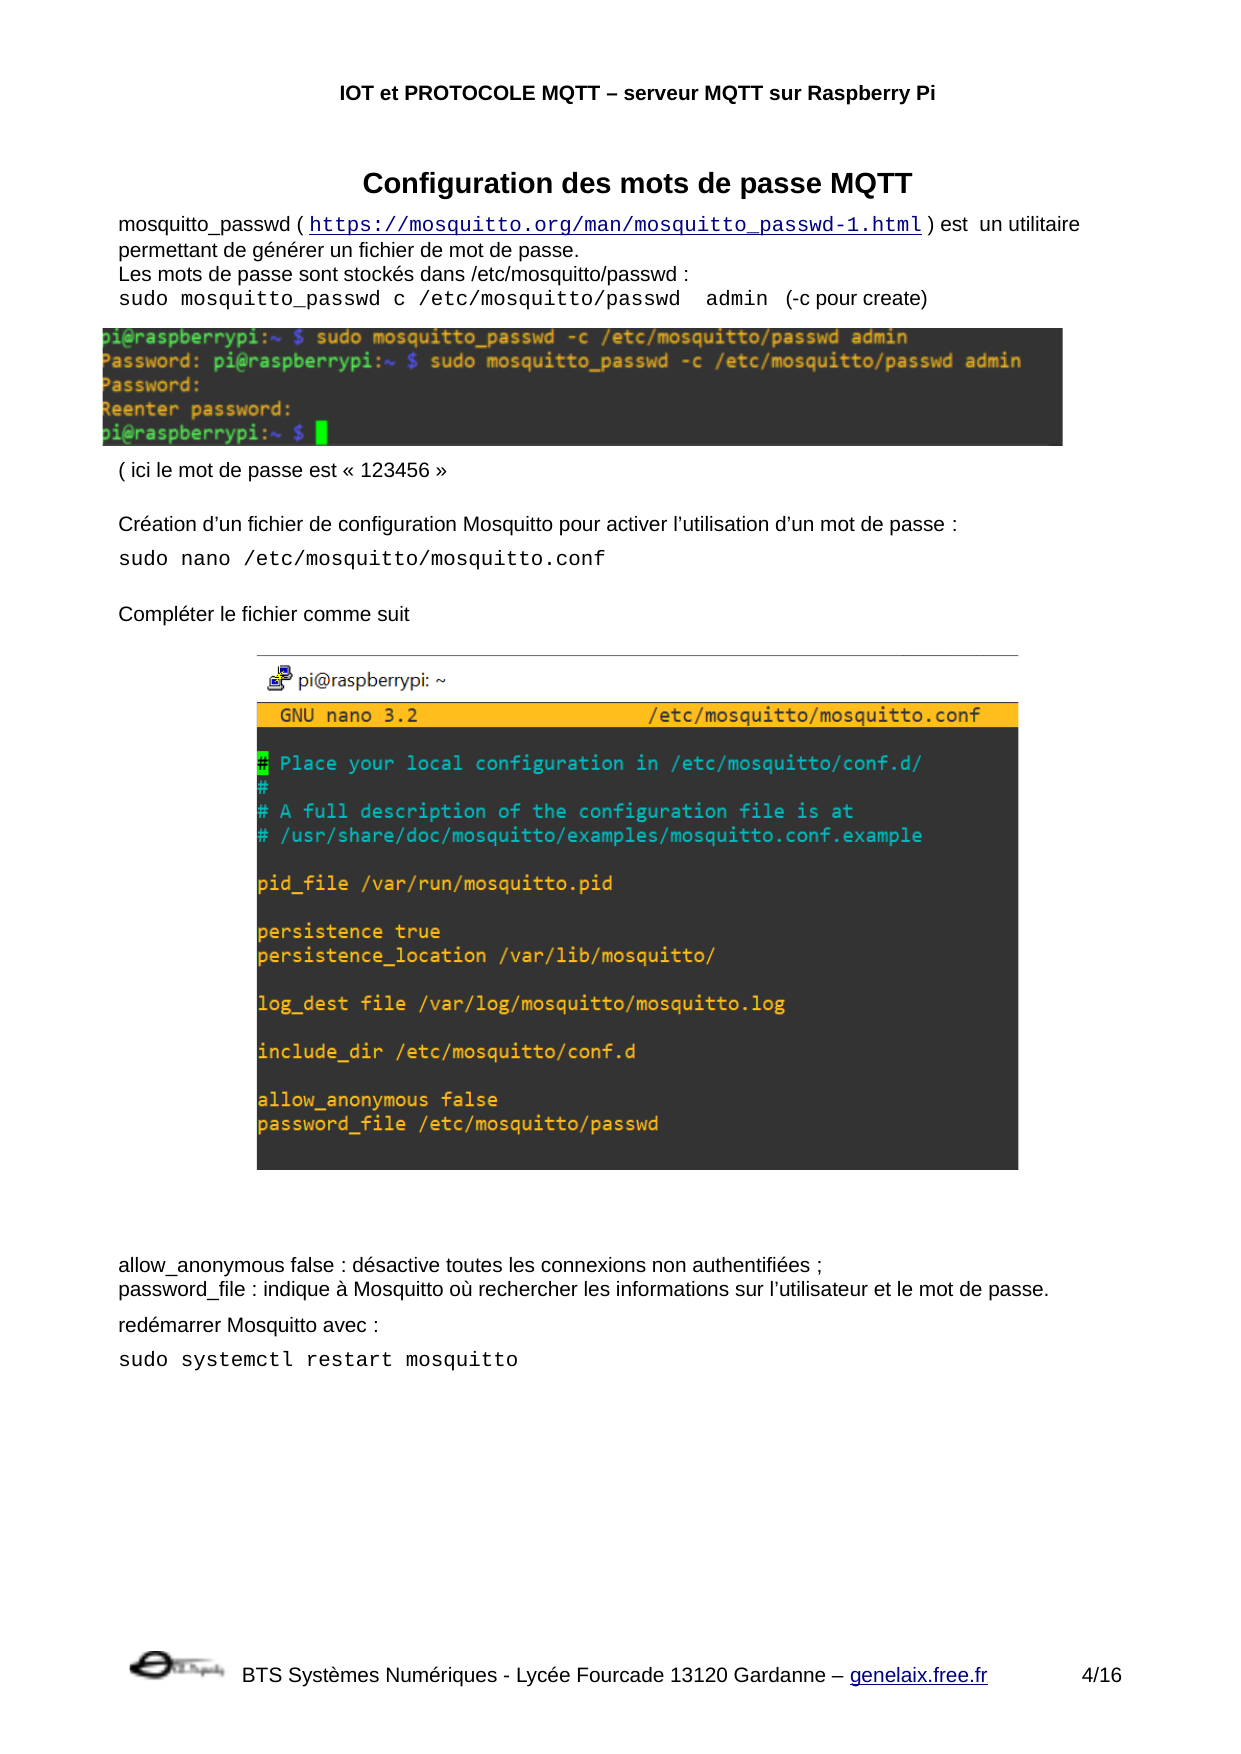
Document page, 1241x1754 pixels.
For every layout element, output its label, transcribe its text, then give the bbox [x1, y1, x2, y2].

text redémarrer Mosquitto avec : [118, 1313, 1157, 1337]
subtitle Configuration des mots de passe MQTT [118, 166, 1157, 200]
picture [256, 655, 1019, 1170]
text allow_anonymous false : désactive toutes les connexions non authentifiées ; password_file : indique à Mosquitto où rechercher les informations sur l’utilisateur et le mot de passe. [118, 1252, 1157, 1300]
text Compléter le fichier comme suit [118, 601, 1157, 625]
text sudo systemctl restart mosquitto [118, 1349, 1157, 1373]
text sudo nano /etc/mosquitto/mosquitto.conf [118, 548, 1157, 572]
text mosquitto_passwd ( https://mosquitto.org/man/mosquitto_passwd-1.html ) est un utilitaire permettant de générer un fichier de mot de passe. Les mots de passe sont stockés dans /etc/mosquitto/passwd : sudo mosquitto_passwd c /etc/mosquitto/passwd admin (-c pour create) [118, 212, 1157, 312]
picture [102, 328, 1063, 446]
text Création d’un fichier de configuration Mosquitto pour activer l’utilisation d’un mot de passe : [118, 512, 1157, 536]
